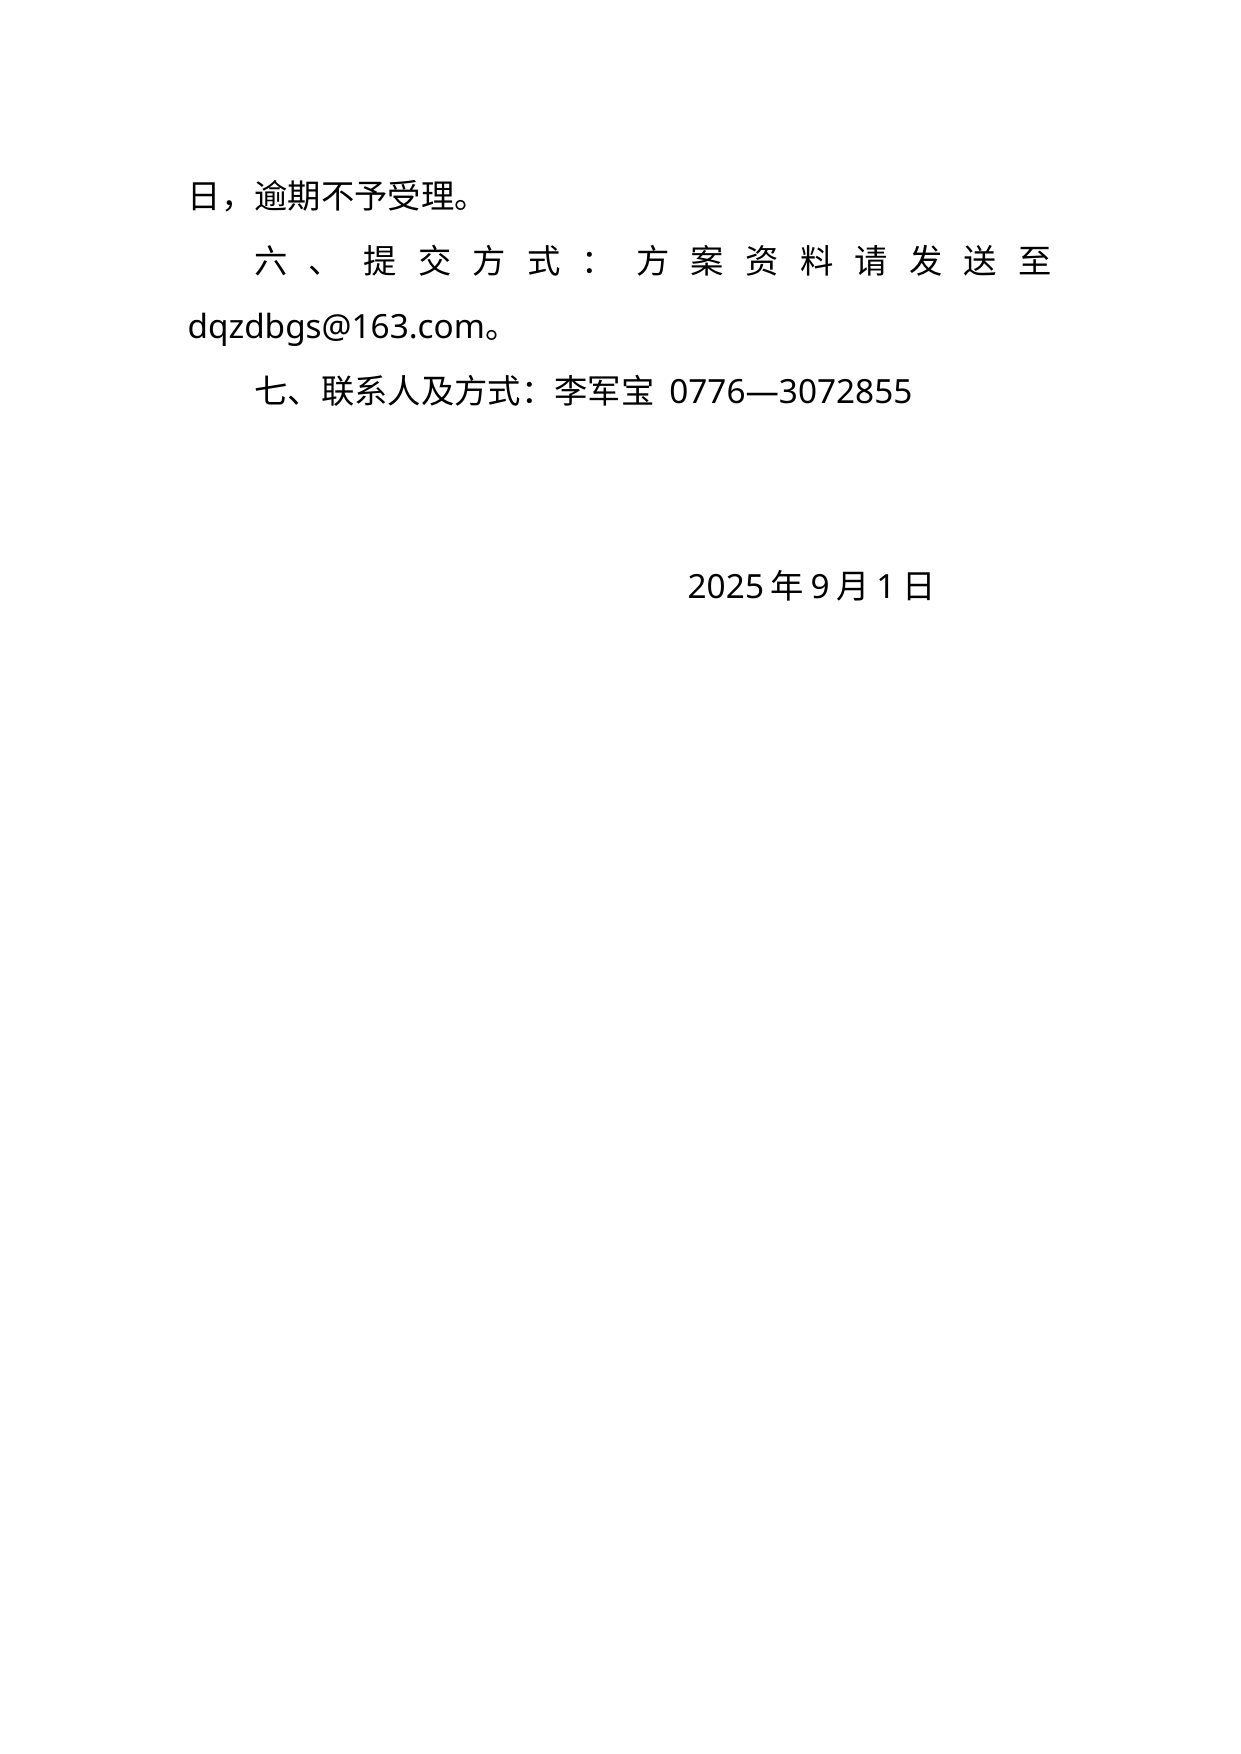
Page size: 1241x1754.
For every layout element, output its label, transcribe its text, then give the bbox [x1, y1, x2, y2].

text 2025年9月1日 [187, 552, 1053, 617]
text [187, 162, 1053, 227]
text 六、提交方式：方案资料请发送至dqzdbgs@163.com。 [187, 227, 1053, 357]
text 七、联系人及方式：李军宝 0776—3072855 [187, 357, 1053, 422]
